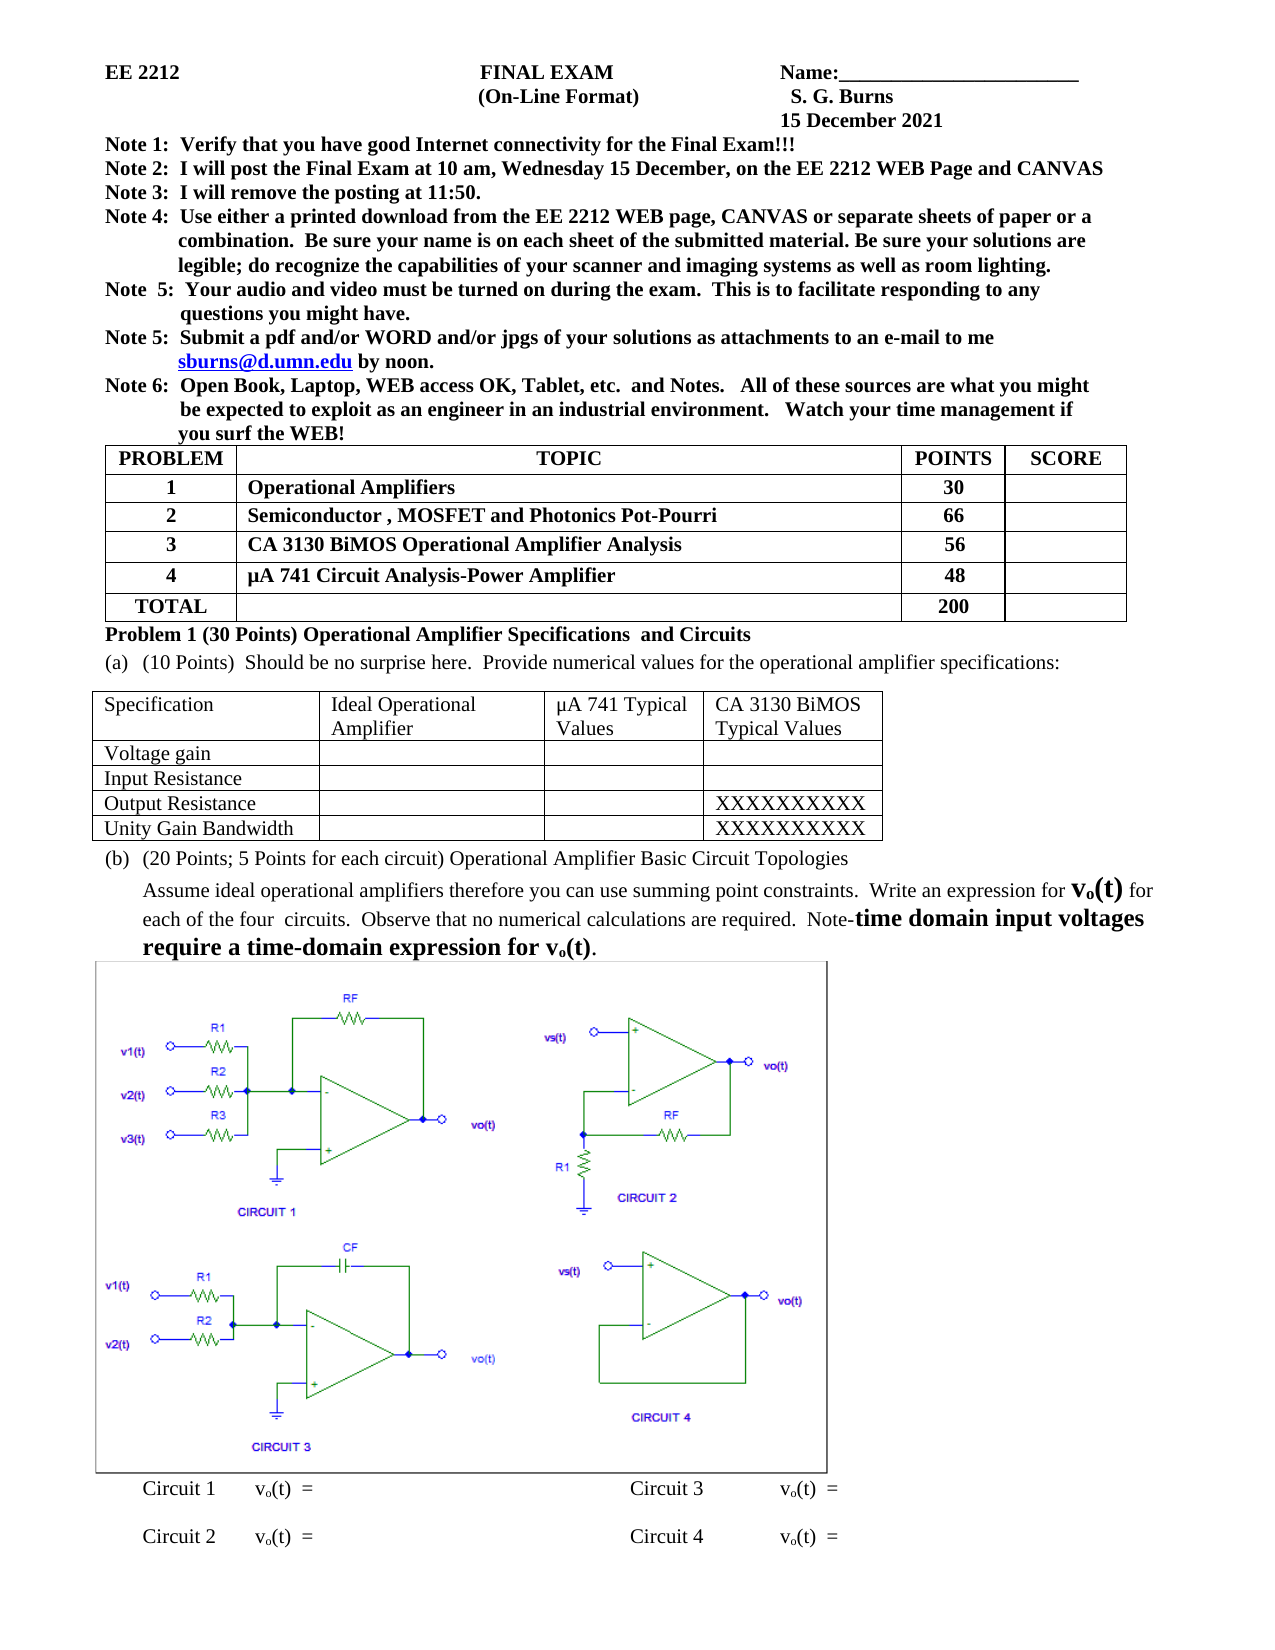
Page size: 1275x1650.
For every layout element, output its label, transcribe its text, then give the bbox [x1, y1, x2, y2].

table_cell [1006, 563, 1126, 593]
table_header μA 741 Typical Values [545, 692, 703, 740]
table_cell Voltage gain [93, 741, 319, 765]
text sburns@d.umn.edu by noon. [105, 349, 1155, 373]
table_cell [1006, 532, 1126, 562]
table_cell [320, 791, 544, 815]
table_cell 66 [902, 503, 1004, 531]
list (10 Points) Should be no surprise here. Provide numerical values for the operational amplifier specifications: [105, 650, 1155, 674]
table_cell [704, 766, 882, 790]
table_cell [545, 741, 703, 765]
text Note 1: Verify that you have good Internet connectivity for the Final Exam!!! [105, 132, 1155, 156]
list Circuit 1 vo(t) = Circuit 3 vo(t) = [142, 1476, 1155, 1500]
table_cell 56 [902, 532, 1004, 562]
table_cell 1 [106, 475, 236, 502]
table_header TOPIC [237, 446, 901, 474]
text Note 5: Your audio and video must be turned on during the exam. This is to facilitate responding to any questions you might have. [105, 277, 1155, 325]
list Circuit 2 vo(t) = Circuit 4 vo(t) = [142, 1524, 1155, 1548]
table_cell [320, 816, 544, 840]
text legible; do recognize the capabilities of your scanner and imaging systems as well as room lighting. [105, 252, 1155, 277]
table_cell XXXXXXXXXX [704, 791, 882, 815]
table_cell 3 [106, 532, 236, 562]
table_cell [1006, 503, 1126, 531]
table_cell [320, 766, 544, 790]
table_cell [545, 816, 703, 840]
table_cell Operational Amplifiers [237, 475, 901, 502]
table_cell [704, 741, 882, 765]
text (On-Line Format) S. G. Burns [105, 84, 1155, 108]
table_cell [545, 791, 703, 815]
table_cell [1006, 475, 1126, 502]
text you surf the WEB! [105, 421, 1155, 445]
table_header Ideal Operational Amplifier [320, 692, 544, 740]
table_cell [1006, 594, 1126, 621]
text Note 4: Use either a printed download from the EE 2212 WEB page, CANVAS or separate sheets of paper or a [105, 204, 1155, 228]
table_header PROBLEM [106, 446, 236, 474]
text 15 December 2021 [105, 108, 1155, 132]
table_cell μA 741 Circuit Analysis-Power Amplifier [237, 563, 901, 593]
table_cell XXXXXXXXXX [704, 816, 882, 840]
table_cell Unity Gain Bandwidth [93, 816, 319, 840]
list Problem 1 (30 Points) Operational Amplifier Specifications and Circuits [105, 622, 1155, 646]
text EE 2212 FINAL EXAM Name:_______________________ [105, 60, 1155, 84]
text combination. Be sure your name is on each sheet of the submitted material. Be sure your solutions are [105, 228, 1155, 252]
table_cell 200 [902, 594, 1004, 621]
table_cell 2 [106, 503, 236, 531]
table_cell 4 [106, 563, 236, 593]
table_cell TOTAL [106, 594, 236, 621]
table_cell Output Resistance [93, 791, 319, 815]
table_header CA 3130 BiMOS Typical Values [704, 692, 882, 740]
table_header POINTS [902, 446, 1004, 474]
table_cell [320, 741, 544, 765]
table_cell 30 [902, 475, 1004, 502]
list Assume ideal operational amplifiers therefore you can use summing point constraints. Write an expression for vo(t) for each of the four circuits. Observe that no numerical calculations are required. Note-time domain input voltages require a time-domain expression for vo(t). [142, 870, 1155, 961]
picture [95, 961, 830, 1476]
table_header SCORE [1006, 446, 1126, 474]
table_cell [545, 766, 703, 790]
list (20 Points; 5 Points for each circuit) Operational Amplifier Basic Circuit Topologies [105, 846, 1155, 870]
table_cell 48 [902, 563, 1004, 593]
table_cell Semiconductor , MOSFET and Photonics Pot-Pourri [237, 503, 901, 531]
text Note 6: Open Book, Laptop, WEB access OK, Tablet, etc. and Notes. All of these sources are what you might be expected to exploit as an engineer in an industrial environment. Watch your time management if [105, 373, 1155, 421]
table_cell CA 3130 BiMOS Operational Amplifier Analysis [237, 532, 901, 562]
text Note 5: Submit a pdf and/or WORD and/or jpgs of your solutions as attachments to an e-mail to me [105, 325, 1155, 349]
text Note 2: I will post the Final Exam at 10 am, Wednesday 15 December, on the EE 2212 WEB Page and CANVAS [105, 156, 1155, 180]
table_cell Input Resistance [93, 766, 319, 790]
table_header Specification [93, 692, 319, 740]
table_cell [237, 594, 901, 621]
text Note 3: I will remove the posting at 11:50. [105, 180, 1155, 204]
